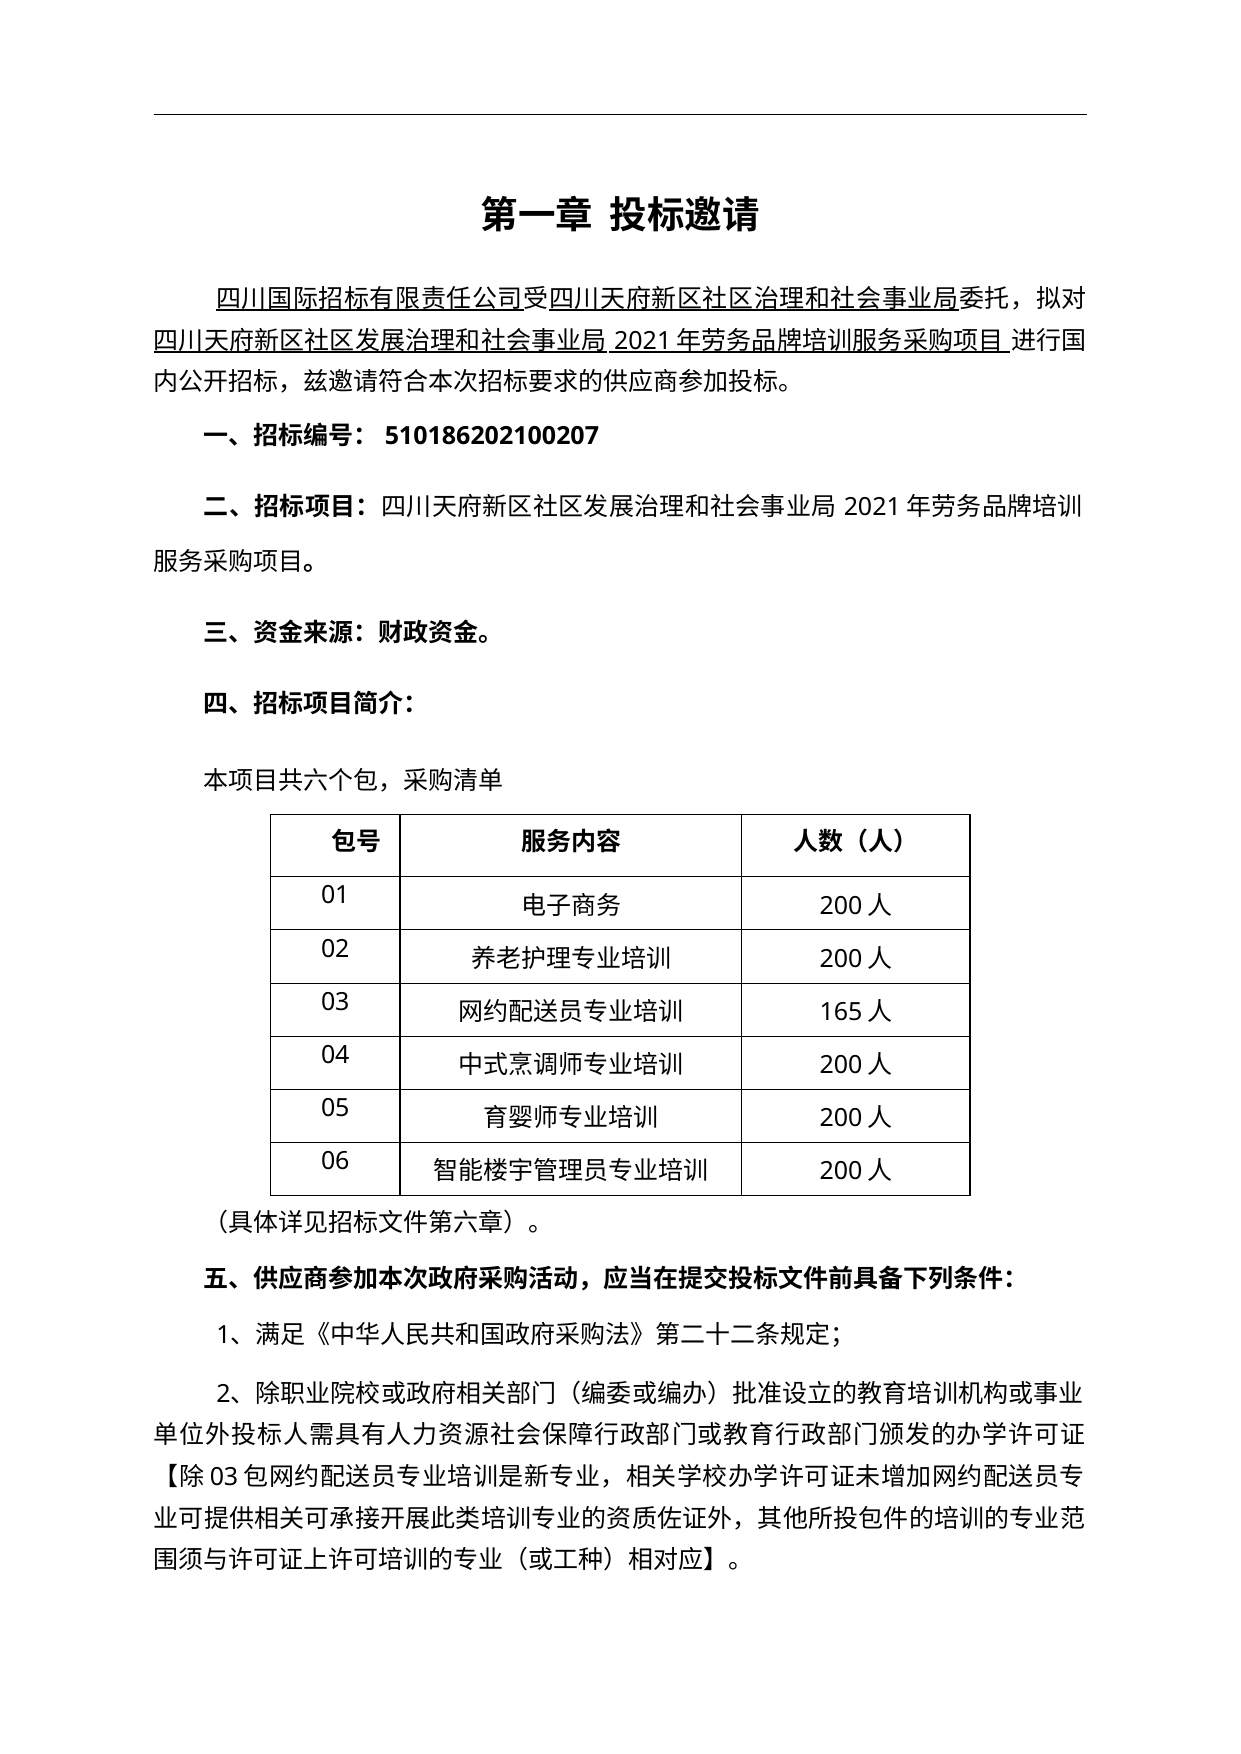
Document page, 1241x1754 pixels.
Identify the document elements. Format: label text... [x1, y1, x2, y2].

text 三、资金来源：财政资金。 [153, 612, 1083, 648]
table_cell 03 [271, 984, 399, 1036]
table_header 人数（人） [742, 815, 969, 876]
table_cell 200人 [742, 1090, 969, 1142]
table_cell 05 [271, 1090, 399, 1142]
table_cell 中式烹调师专业培训 [401, 1037, 741, 1089]
table_cell 养老护理专业培训 [401, 930, 741, 982]
table_cell 165人 [742, 984, 969, 1036]
table_cell 智能楼宇管理员专业培训 [401, 1143, 741, 1195]
text 本项目共六个包，采购清单 [153, 754, 1087, 798]
text 五、供应商参加本次政府采购活动，应当在提交投标文件前具备下列条件： [153, 1252, 1087, 1296]
text （具体详见招标文件第六章）。 [153, 1196, 1087, 1240]
table_cell 200人 [742, 930, 969, 982]
subtitle 第一章 投标邀请 [153, 185, 1087, 240]
text 1、满足《中华人民共和国政府采购法》第二十二条规定； [153, 1308, 1087, 1352]
text 一、招标编号： 510186202100207 [153, 416, 1087, 452]
text 四川国际招标有限责任公司受四川天府新区社区治理和社会事业局委托，拟对四川天府新区社区发展治理和社会事业局2021年劳务品牌培训服务采购项目 进行国内公开招标，兹邀请符合本次招标要求的供应商参加投标。 [153, 274, 1087, 399]
text 四、招标项目简介： [153, 683, 1087, 719]
table_cell 网约配送员专业培训 [401, 984, 741, 1036]
table_cell 04 [271, 1037, 399, 1089]
table_cell 200人 [742, 1143, 969, 1195]
table_header 包号 [271, 815, 399, 876]
table_cell 200人 [742, 877, 969, 929]
text 二、招标项目：四川天府新区社区发展治理和社会事业局2021年劳务品牌培训服务采购项目。 [153, 487, 1083, 577]
table_cell 电子商务 [401, 877, 741, 929]
table_cell 02 [271, 930, 399, 982]
table_cell 200人 [742, 1037, 969, 1089]
table_cell 01 [271, 877, 399, 929]
table_cell 06 [271, 1143, 399, 1195]
table_cell 育婴师专业培训 [401, 1090, 741, 1142]
text 2、除职业院校或政府相关部门（编委或编办）批准设立的教育培训机构或事业单位外投标人需具有人力资源社会保障行政部门或教育行政部门颁发的办学许可证【除03包网约配送员专业培训是新专业，相关学校办学许可证未增加网约配送员专业可提供相关可承接开展此类培训专业的资质佐证外，其他所投包件的培训的专业范围须与许可证上许可培训的专业（或工种）相对应】。 [153, 1369, 1087, 1577]
table_header 服务内容 [401, 815, 741, 876]
